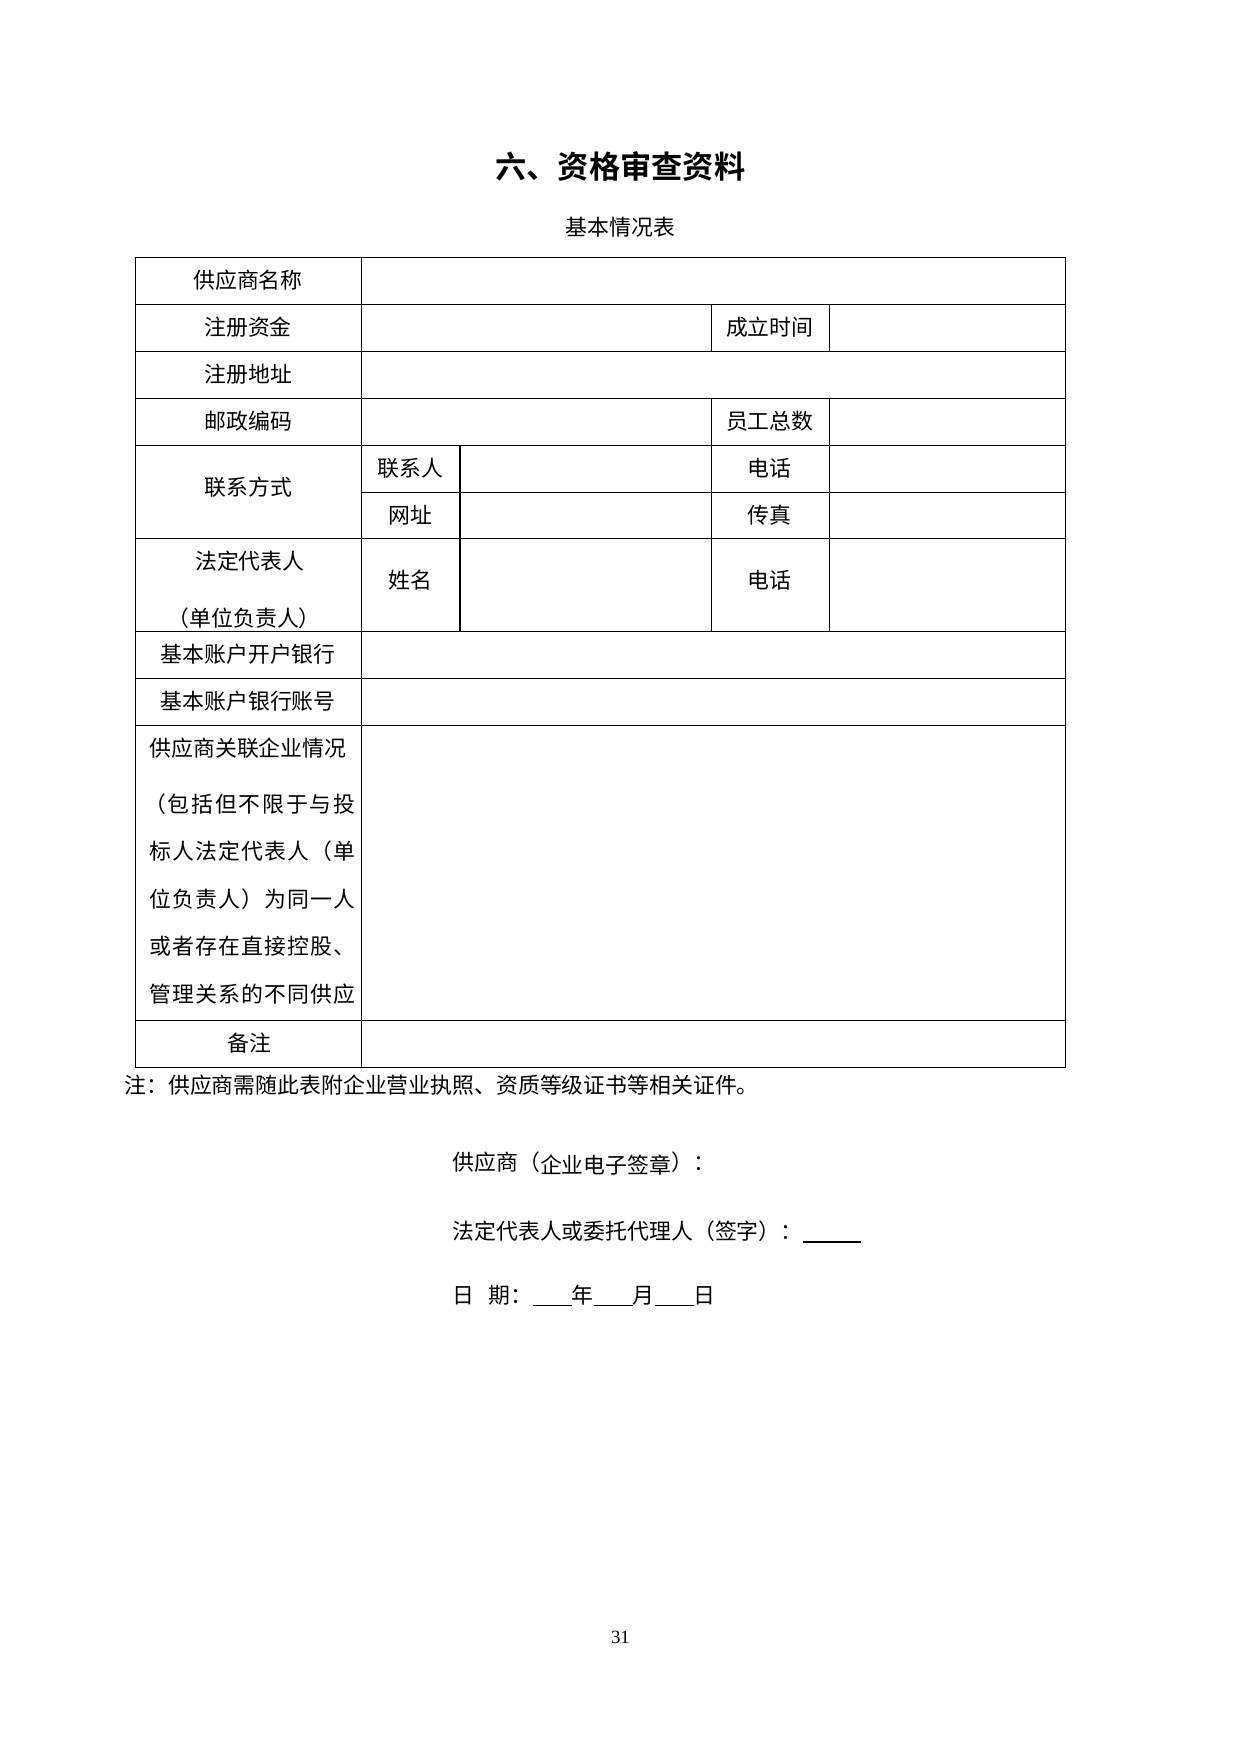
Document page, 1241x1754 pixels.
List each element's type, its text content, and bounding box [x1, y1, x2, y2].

text 日 期： 年 月 日 [124, 1278, 1116, 1310]
table_cell [362, 679, 1065, 725]
table_cell 基本账户开户银行 [135, 632, 361, 678]
table_cell 邮政编码 [135, 399, 361, 444]
table_cell 法定代表人 （单位负责人） [135, 539, 361, 631]
table_cell [362, 399, 710, 444]
table_cell [460, 446, 710, 492]
table_cell 基本账户银行账号 [135, 679, 361, 725]
table_cell 成立时间 [711, 305, 828, 351]
table_cell 姓名 [362, 539, 459, 631]
table_cell 注册地址 [135, 352, 361, 398]
table_cell 备注 [135, 1021, 361, 1067]
list 六、资格审查资料 [124, 142, 1116, 187]
table_cell [829, 493, 1065, 538]
table_cell [460, 539, 710, 631]
table_cell 电话 [711, 446, 828, 492]
text 供应商（企业电子签章）： [124, 1145, 1116, 1180]
table_cell 联系方式 [135, 446, 361, 538]
text 基本情况表 [124, 209, 1116, 241]
table_cell [829, 305, 1065, 351]
table_header [362, 258, 1065, 304]
table_cell 联系人 [362, 446, 459, 492]
table_cell [362, 352, 1065, 398]
table_cell [362, 632, 1065, 678]
table_cell [362, 305, 710, 351]
text 法定代表人或委托代理人（签字）： [124, 1215, 1116, 1247]
table_header 供应商名称 [135, 258, 361, 304]
table_cell [829, 399, 1065, 444]
table_cell 电话 [711, 539, 828, 631]
table_cell 注册资金 [135, 305, 361, 351]
text 注：供应商需随此表附企业营业执照、资质等级证书等相关证件。 [124, 1068, 1116, 1100]
table_cell 供应商关联企业情况 （包括但不限于与投 标人法定代表人（单 位负责人）为同一人 或者存在直接控股、管理关系的不同供应商） [135, 726, 361, 1020]
table_cell [460, 493, 710, 538]
table_cell [829, 539, 1065, 631]
table_cell 传真 [711, 493, 828, 538]
table_cell [362, 1021, 1065, 1067]
table_cell [362, 726, 1065, 1020]
table_cell [829, 446, 1065, 492]
table_cell 网址 [362, 493, 459, 538]
table_cell 员工总数 [711, 399, 828, 444]
